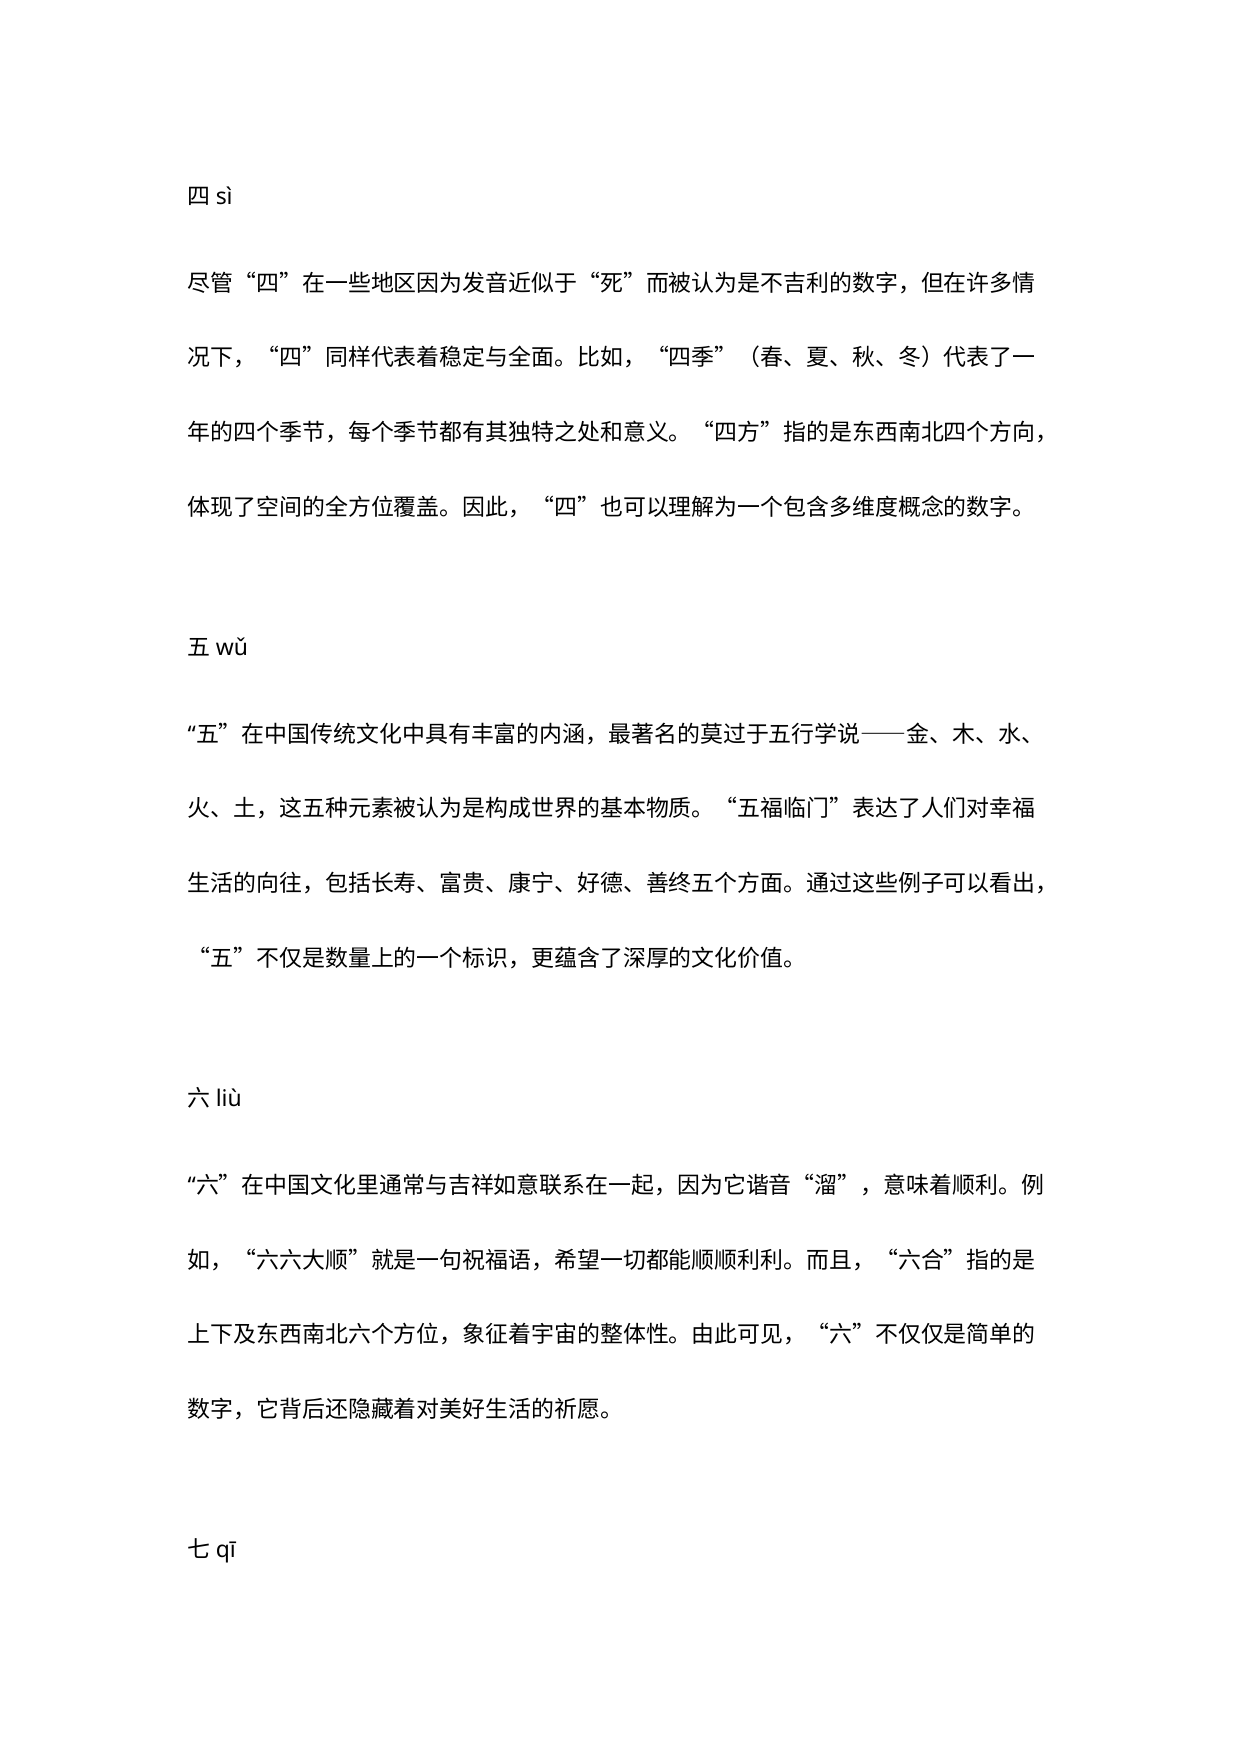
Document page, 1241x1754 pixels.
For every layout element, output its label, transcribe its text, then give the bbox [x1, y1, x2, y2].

text “五”在中国传统文化中具有丰富的内涵，最著名的莫过于五行学说——金、木、水、火、土，这五种元素被认为是构成世界的基本物质。“五福临门”表达了人们对幸福生活的向往，包括长寿、富贵、康宁、好德、善终五个方面。通过这些例子可以看出，“五”不仅是数量上的一个标识，更蕴含了深厚的文化价值。 [187, 700, 1053, 989]
text 七 qī [187, 1515, 1053, 1580]
text 五 wǔ [187, 613, 1053, 678]
text 尽管“四”在一些地区因为发音近似于“死”而被认为是不吉利的数字，但在许多情况下，“四”同样代表着稳定与全面。比如，“四季”（春、夏、秋、冬）代表了一年的四个季节，每个季节都有其独特之处和意义。“四方”指的是东西南北四个方向，体现了空间的全方位覆盖。因此，“四”也可以理解为一个包含多维度概念的数字。 [187, 249, 1053, 538]
text 六 liù [187, 1064, 1053, 1129]
text “六”在中国文化里通常与吉祥如意联系在一起，因为它谐音“溜”，意味着顺利。例如，“六六大顺”就是一句祝福语，希望一切都能顺顺利利。而且，“六合”指的是上下及东西南北六个方位，象征着宇宙的整体性。由此可见，“六”不仅仅是简单的数字，它背后还隐藏着对美好生活的祈愿。 [187, 1151, 1053, 1440]
text 四 sì [187, 162, 1053, 227]
